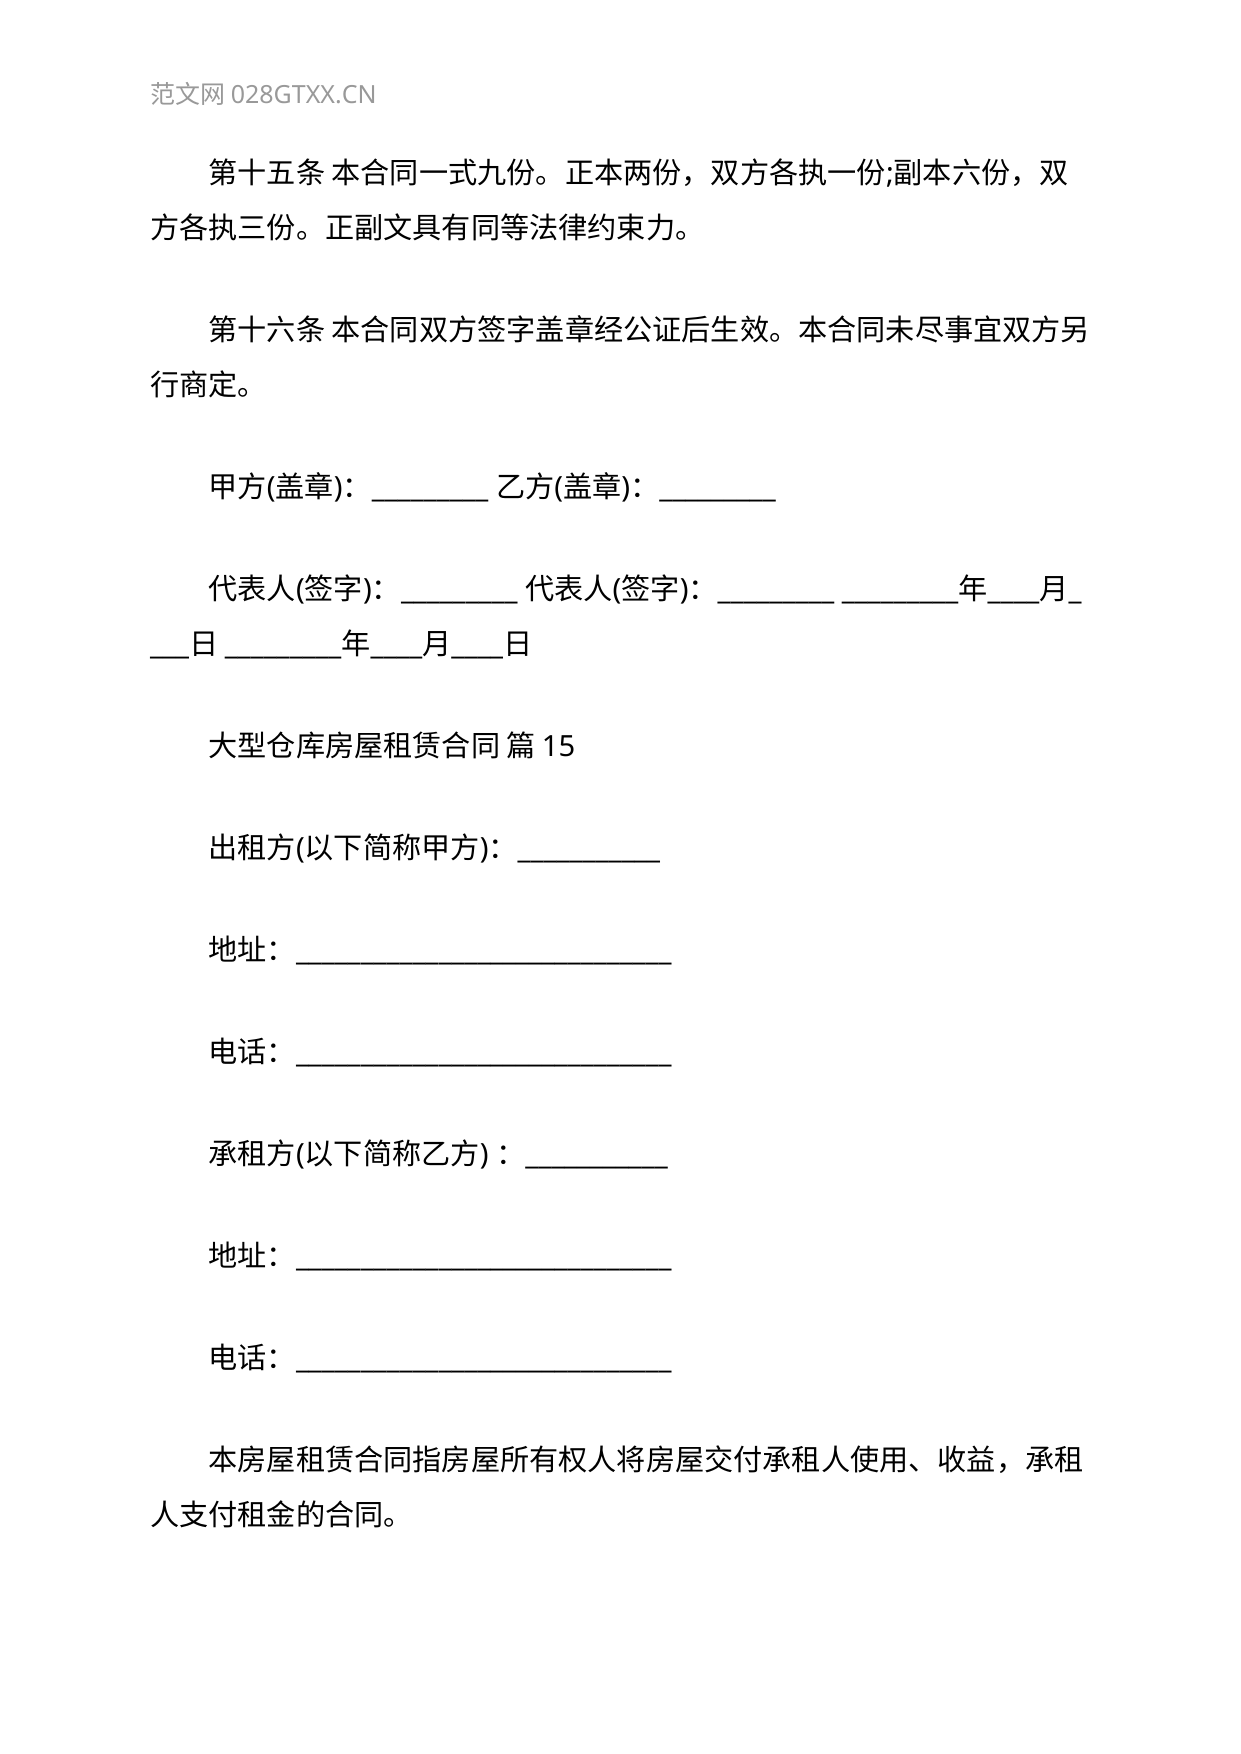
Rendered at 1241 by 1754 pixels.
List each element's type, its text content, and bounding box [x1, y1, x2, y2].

text 第十五条 本合同一式九份。正本两份，双方各执一份;副本六份，双方各执三份。正副文具有同等法律约束力。 [150, 150, 1090, 247]
text 甲方(盖章)：_________ 乙方(盖章)：_________ [150, 463, 1090, 506]
text 承租方(以下简称乙方) ：___________ [150, 1130, 1090, 1173]
text 本房屋租赁合同指房屋所有权人将房屋交付承租人使用、收益，承租人支付租金的合同。 [150, 1436, 1090, 1533]
text 代表人(签字)：_________ 代表人(签字)：_________ _________年____月____日 _________年____月____日 [150, 565, 1090, 663]
text 出租方(以下简称甲方)：___________ [150, 824, 1090, 867]
text 地址：_____________________________ [150, 1232, 1090, 1275]
text 第十六条 本合同双方签字盖章经公证后生效。本合同未尽事宜双方另行商定。 [150, 307, 1090, 404]
text 大型仓库房屋租赁合同 篇15 [150, 722, 1090, 765]
text 电话：_____________________________ [150, 1334, 1090, 1377]
text 电话：_____________________________ [150, 1028, 1090, 1071]
text 地址：_____________________________ [150, 926, 1090, 969]
